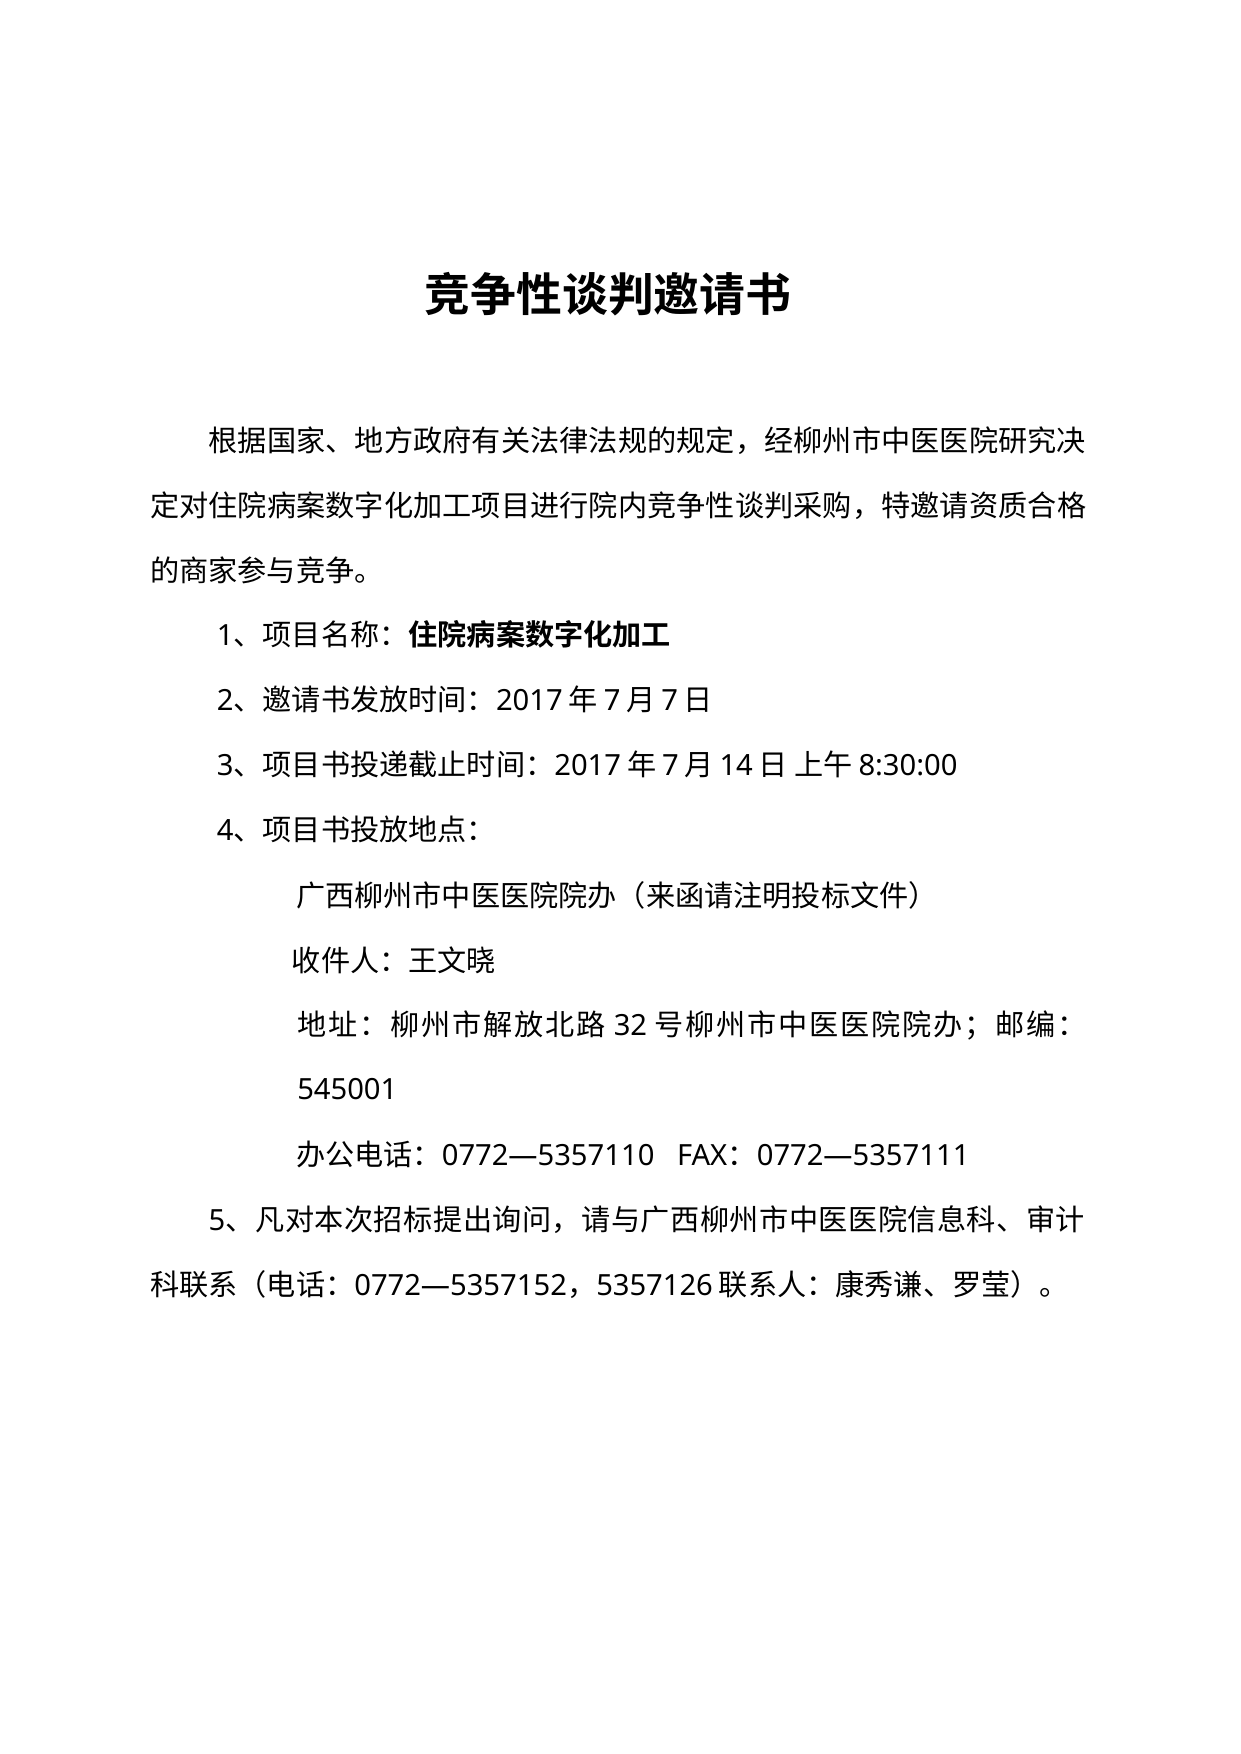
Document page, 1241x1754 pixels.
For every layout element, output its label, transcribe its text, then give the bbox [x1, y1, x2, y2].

text 5、凡对本次招标提出询问，请与广西柳州市中医医院信息科、审计科联系（电话：0772—5357152，5357126联系人：康秀谦、罗莹）。 [150, 1186, 1087, 1316]
text 3、项目书投递截止时间：2017年7月14日 上午8:30:00 [217, 731, 1087, 796]
text 地址：柳州市解放北路32号柳州市中医医院院办；邮编：545001 [297, 991, 1087, 1121]
text 1、项目名称：住院病案数字化加工 [217, 601, 1087, 666]
text 办公电话：0772—5357110 FAX：0772—5357111 [150, 1121, 1087, 1186]
text 根据国家、地方政府有关法律法规的规定，经柳州市中医医院研究决定对住院病案数字化加工项目进行院内竞争性谈判采购，特邀请资质合格的商家参与竞争。 [150, 406, 1087, 601]
text 竞争性谈判邀请书 [150, 243, 1066, 341]
text 4、项目书投放地点： [217, 796, 1087, 861]
text 2、邀请书发放时间：2017年7月7日 [217, 666, 1087, 731]
text 收件人：王文晓 [292, 926, 1087, 991]
text 广西柳州市中医医院院办（来函请注明投标文件） [150, 861, 1087, 926]
